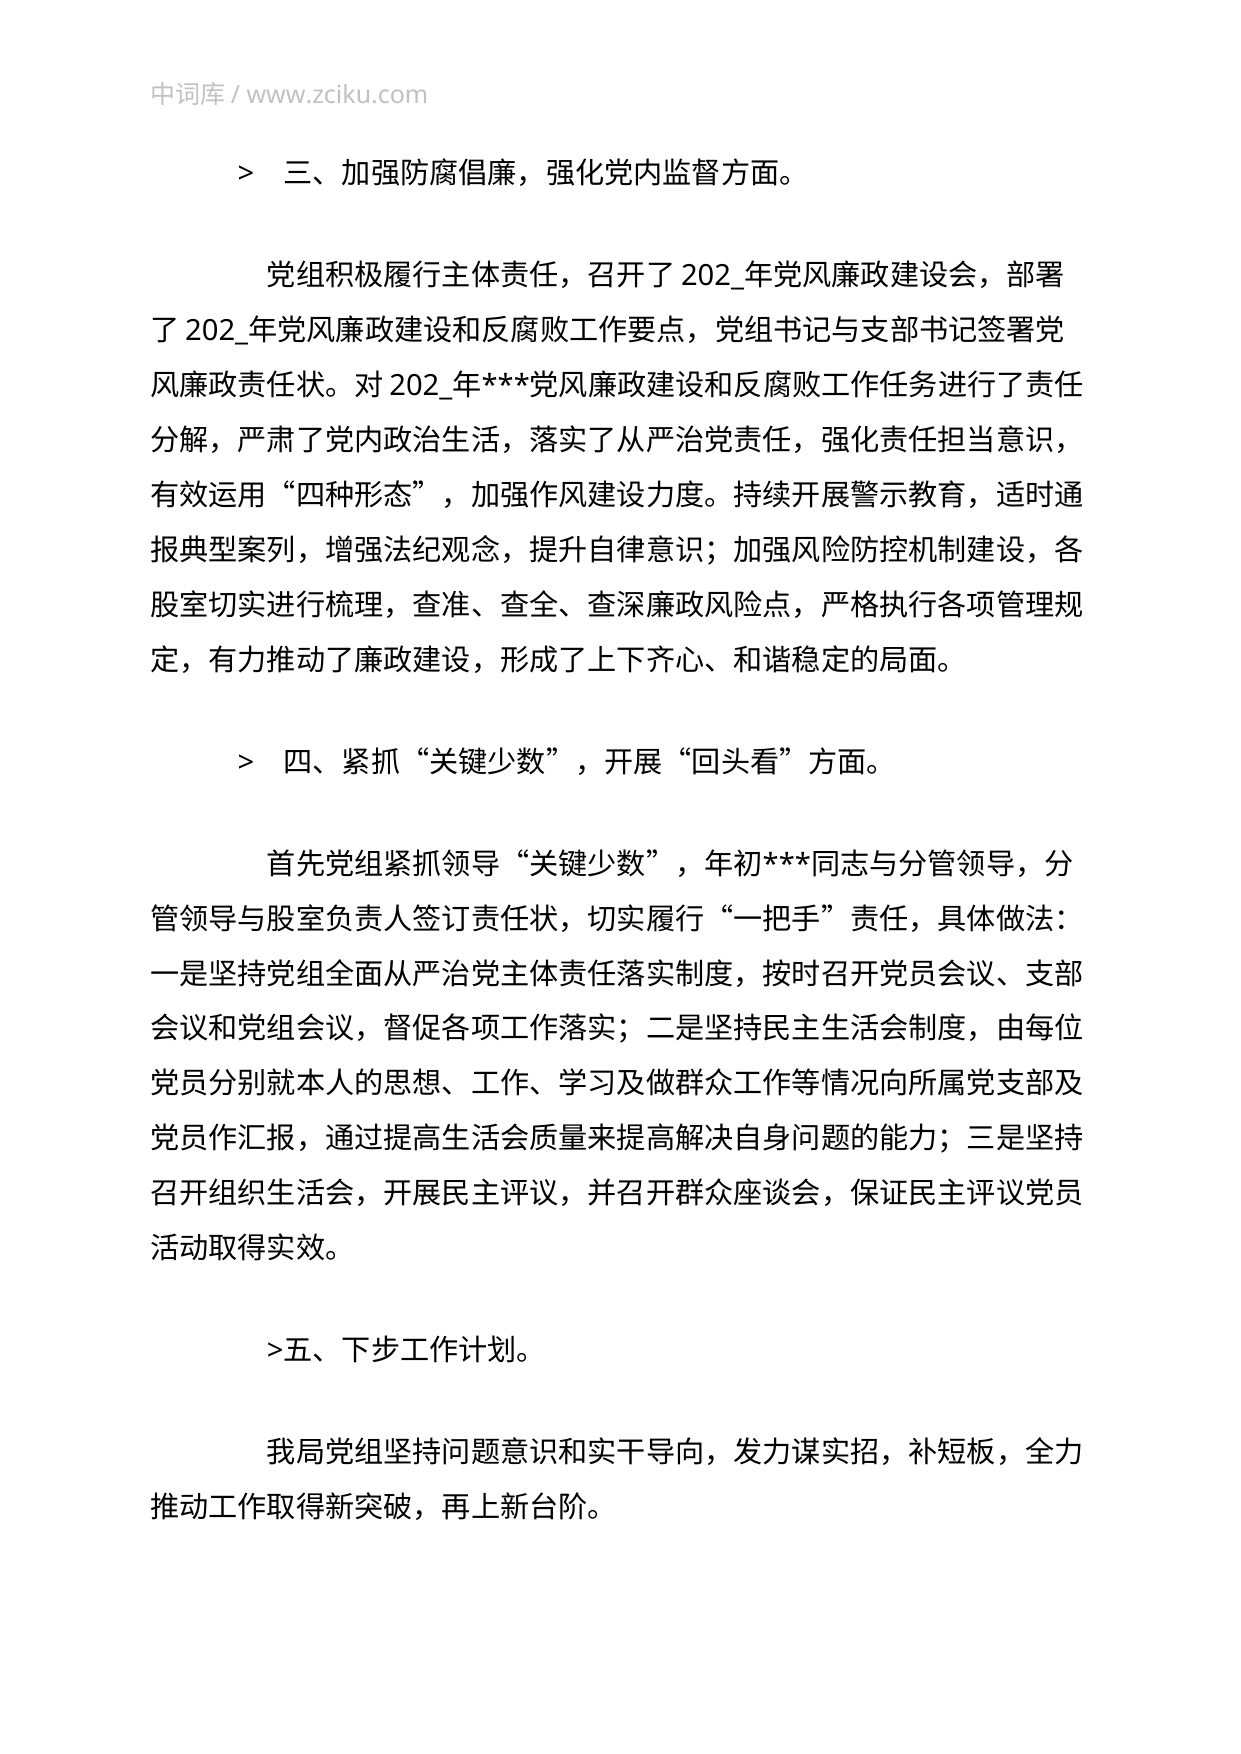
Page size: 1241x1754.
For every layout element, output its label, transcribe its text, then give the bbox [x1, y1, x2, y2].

text > 四、紧抓“关键少数”，开展“回头看”方面。 [150, 738, 1090, 781]
text > 三、加强防腐倡廉，强化党内监督方面。 [150, 150, 1090, 192]
text 党组积极履行主体责任，召开了202_年党风廉政建设会，部署了202_年党风廉政建设和反腐败工作要点，党组书记与支部书记签署党风廉政责任状。对202_年***党风廉政建设和反腐败工作任务进行了责任分解，严肃了党内政治生活，落实了从严治党责任，强化责任担当意识，有效运用“四种形态”，加强作风建设力度。持续开展警示教育，适时通报典型案列，增强法纪观念，提升自律意识；加强风险防控机制建设，各股室切实进行梳理，查准、查全、查深廉政风险点，严格执行各项管理规定，有力推动了廉政建设，形成了上下齐心、和谐稳定的局面。 [150, 252, 1090, 679]
text >五、下步工作计划。 [150, 1326, 1090, 1369]
text 我局党组坚持问题意识和实干导向，发力谋实招，补短板，全力推动工作取得新突破，再上新台阶。 [150, 1428, 1090, 1526]
text 首先党组紧抓领导“关键少数”，年初***同志与分管领导，分管领导与股室负责人签订责任状，切实履行“一把手”责任，具体做法：一是坚持党组全面从严治党主体责任落实制度，按时召开党员会议、支部会议和党组会议，督促各项工作落实；二是坚持民主生活会制度，由每位党员分别就本人的思想、工作、学习及做群众工作等情况向所属党支部及党员作汇报，通过提高生活会质量来提高解决自身问题的能力；三是坚持召开组织生活会，开展民主评议，并召开群众座谈会，保证民主评议党员活动取得实效。 [150, 840, 1090, 1267]
